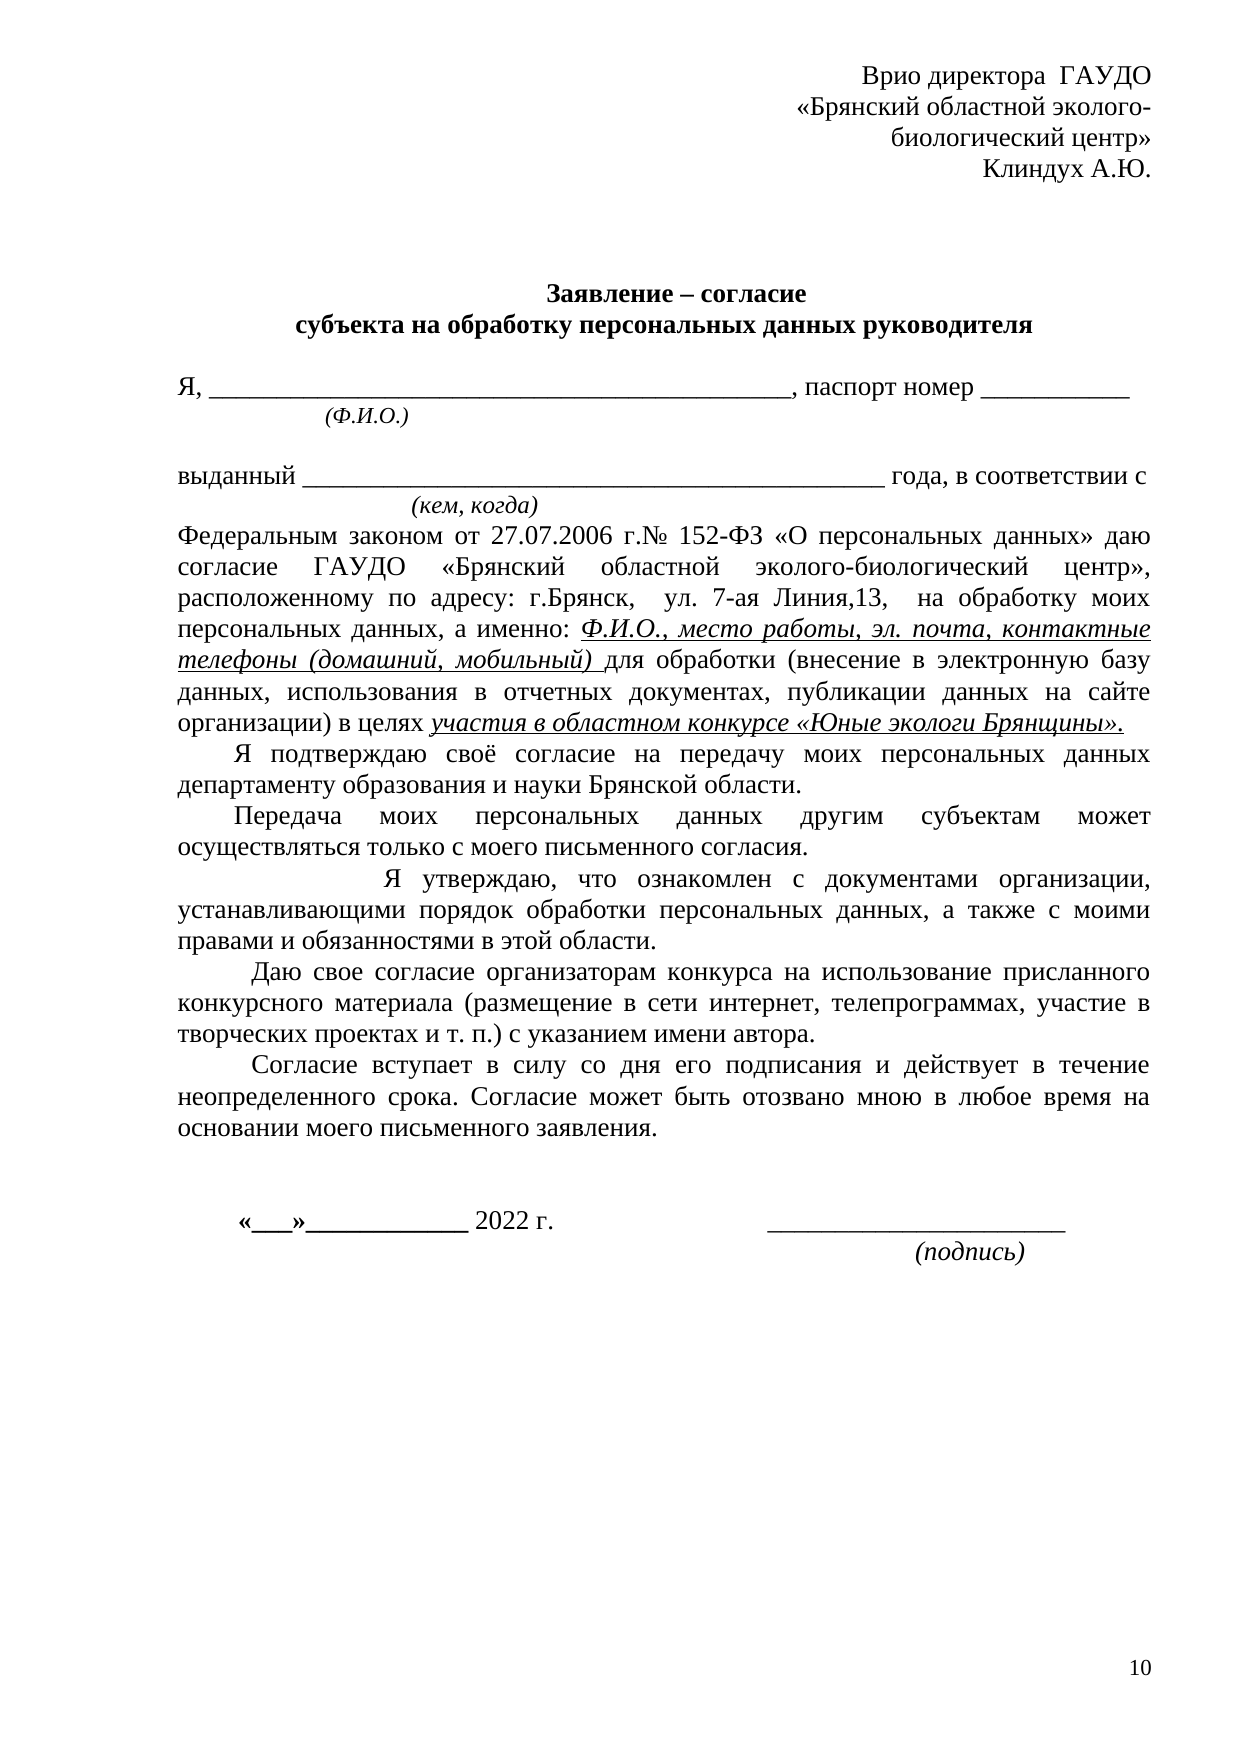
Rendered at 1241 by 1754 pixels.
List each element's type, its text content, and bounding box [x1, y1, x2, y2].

text (Ф.И.О.) [295, 402, 1152, 428]
text Согласие вступает в силу со дня его подписания и действует в течение неопределенного срока. Согласие может быть отозвано мною в любое время на основании моего письменного заявления. [177, 1048, 1152, 1142]
text выданный ___________________________________________ года, в соответствии с [177, 459, 1152, 490]
text Передача моих персональных данных другим субъектам может осуществляться только с моего письменного согласия. [177, 799, 1152, 862]
text «Брянский областной эколого-биологический центр» [723, 90, 1152, 152]
text Заявление – согласие [177, 277, 1152, 308]
text (кем, когда) [325, 490, 1152, 519]
text Федеральным законом от 27.07.2006 г.№ 152-ФЗ «О персональных данных» даю согласие ГАУДО «Брянский областной эколого-биологический центр», расположенному по адресу: г.Брянск, ул. 7-ая Линия,13, на обработку моих персональных данных, а именно: Ф.И.О., место работы, эл. почта, контактные телефоны (домашний, мобильный) для обработки (внесение в электронную базу данных, использования в отчетных документах, публикации данных на сайте организации) в целях участия в областном конкурсе «Юные экологи Брянщины». [177, 519, 1152, 737]
text Я подтверждаю своё согласие на передачу моих персональных данных департаменту образования и науки Брянской области. [177, 737, 1152, 799]
text (подпись) [398, 1235, 1152, 1267]
text Клиндух А.Ю. [723, 152, 1152, 184]
text Я утверждаю, что ознакомлен с документами организации, устанавливающими порядок обработки персональных данных, а также с моими правами и обязанностями в этой области. [177, 862, 1152, 955]
text Я, ___________________________________________, паспорт номер ___________ [177, 371, 1152, 402]
text субъекта на обработку персональных данных руководителя [177, 308, 1152, 339]
text «___»____________ 2022 г. ______________________ [177, 1204, 1152, 1235]
text Врио директора ГАУДО [177, 59, 1152, 90]
text Даю свое согласие организаторам конкурса на использование присланного конкурсного материала (размещение в сети интернет, телепрограммах, участие в творческих проектах и т. п.) с указанием имени автора. [177, 955, 1152, 1048]
